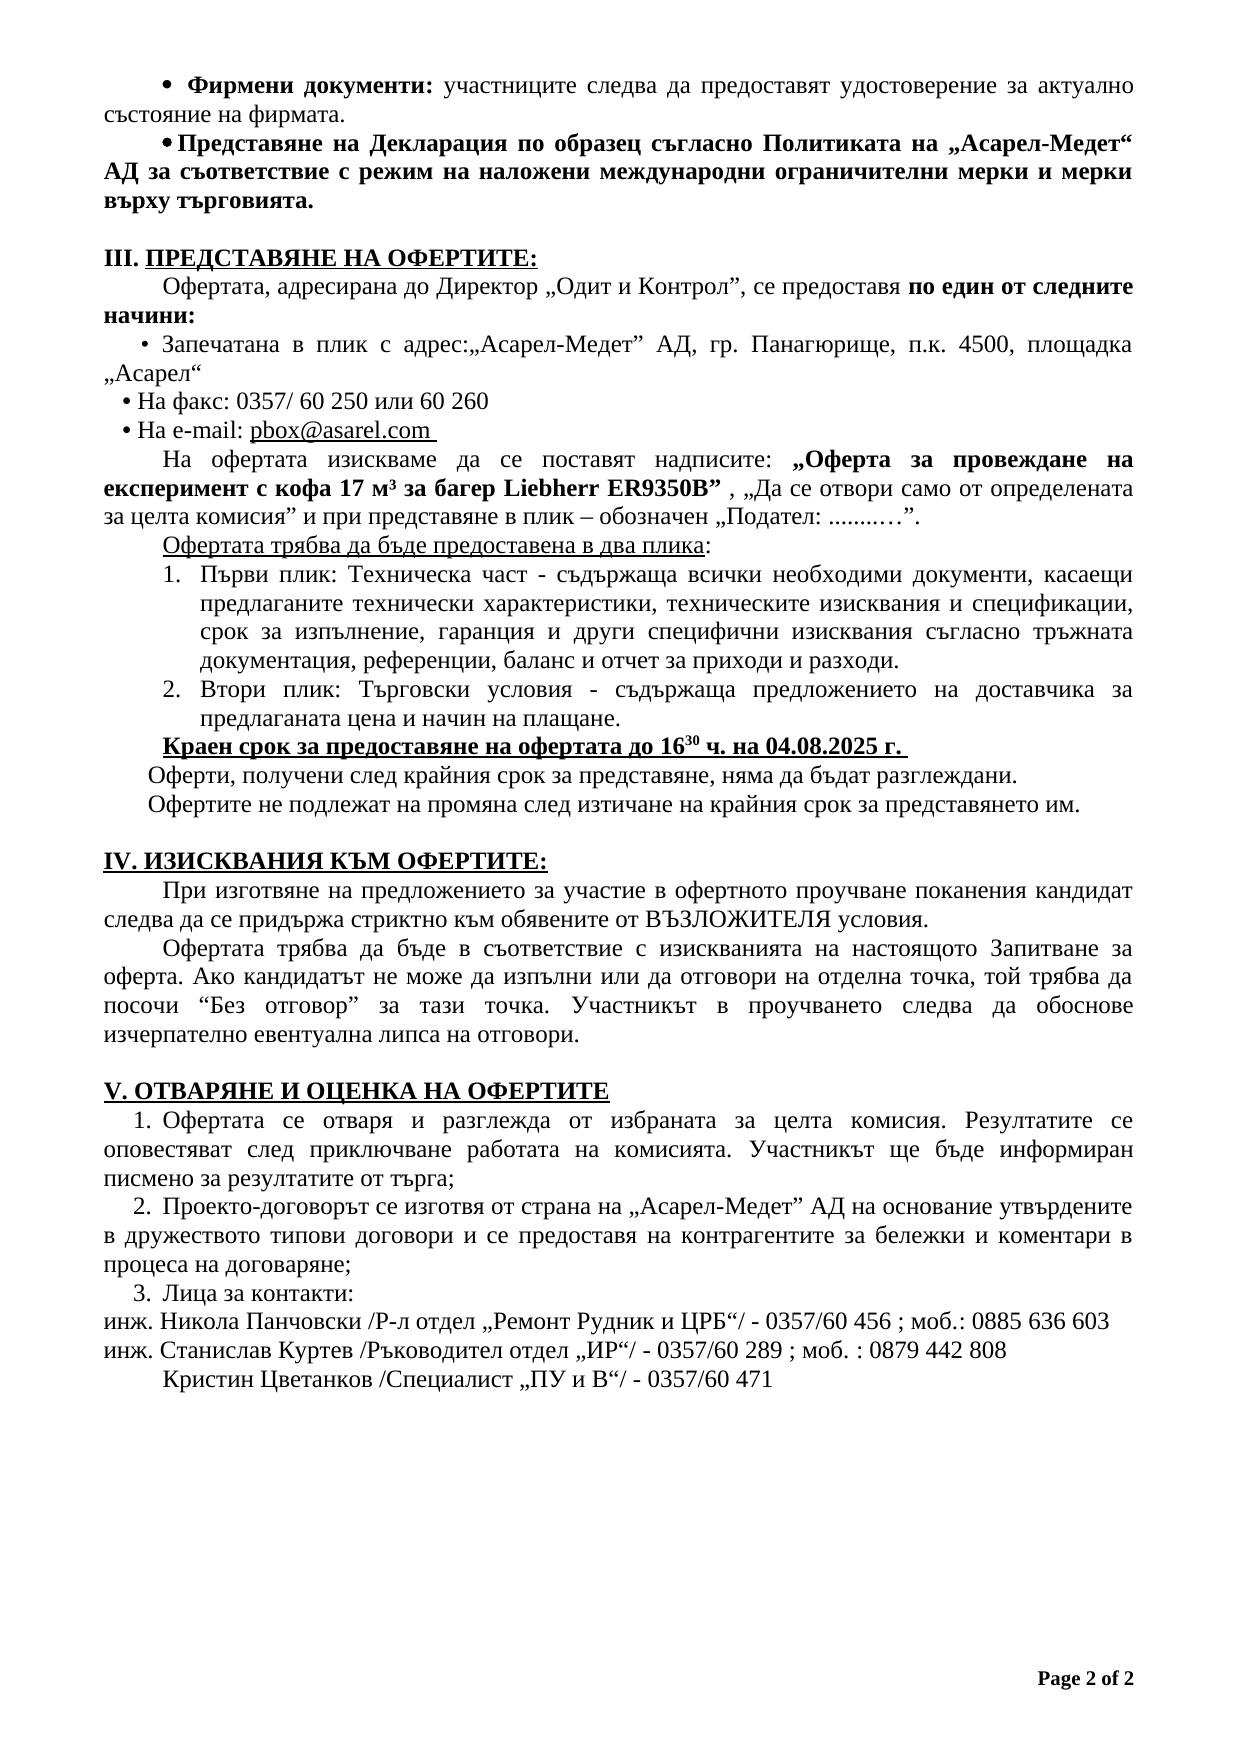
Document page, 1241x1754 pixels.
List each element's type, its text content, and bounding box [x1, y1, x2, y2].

text инж. Станислав Куртев /Ръководител отдел „ИР“/ - 0357/60 289 ; моб. : 0879 442 808 [103, 1335, 1134, 1364]
list Проекто-договорът се изготвя от страна на „Асарел-Медет” АД на основание утвърдените в дружеството типови договори и се предоставя на контрагентите за бележки и коментари в процеса на договаряне; [103, 1191, 1134, 1278]
text • Запечатана в плик с адрес:„Асарел-Медет” АД, гр. Панагюрище, п.к. 4500, площадка „Асарел“ [103, 329, 1134, 386]
list Първи плик: Техническа част - съдържаща всички необходими документи, касаещи предлаганите технически характеристики, техническите изисквания и спецификации, срок за изпълнение, гаранция и други специфични изисквания съгласно тръжната документация, референции, баланс и отчет за приходи и разходи. [162, 559, 1134, 674]
text III. ПРЕДСТАВЯНЕ НА ОФЕРТИТЕ: [103, 243, 1134, 271]
text При изготвяне на предложението за участие в офертното проучване поканения кандидат следва да се придържа стриктно към обявените от ВЪЗЛОЖИТЕЛЯ условия. [103, 875, 1134, 933]
text Краен срок за предоставяне на офертата до 1630 ч. на 04.08.2025 г. [162, 731, 1134, 760]
text На офертата изискваме да се поставят надписите: „Оферта за провеждане на експеримент с кофа 17 м³ за багер Liebherr ER9350B” , „Да се отвори само от определената за целта комисия” и при представяне в плик – обозначен „Подател: ........…”. [103, 444, 1134, 530]
text Офертата, адресирана до Директор „Одит и Контрол”, се предоставя по един от следните начини: [103, 271, 1134, 329]
text Офертата трябва да бъде в съответствие с изискванията на настоящото Запитване за оферта. Ако кандидатът не може да изпълни или да отговори на отделна точка, той трябва да посочи “Без отговор” за тази точка. Участникът в проучването следва да обоснове изчерпателно евентуална липса на отговори. [103, 933, 1134, 1048]
text • На e-mail: pbox@asarel.com [103, 415, 1134, 444]
text Офертите не подлежат на промяна след изтичане на крайния срок за представянето им. [148, 789, 1134, 818]
text IV. ИЗИСКВАНИЯ КЪМ ОФЕРТИТЕ: [103, 846, 1134, 875]
text Офертата трябва да бъде предоставена в два плика: [103, 530, 1134, 559]
list Офертата се отваря и разглежда от избраната за целта комисия. Резултатите се оповестяват след приключване работата на комисията. Участникът ще бъде информиран писмено за резултатите от търга; [103, 1105, 1134, 1191]
text V. ОТВАРЯНЕ И ОЦЕНКА НА ОФЕРТИТЕ [103, 1076, 1092, 1105]
text Оферти, получени след крайния срок за представяне, няма да бъдат разглеждани. [148, 760, 1134, 789]
text инж. Никола Панчовски /Р-л отдел „Ремонт Рудник и ЦРБ“/ - 0357/60 456 ; моб.: 0885 636 603 [103, 1306, 1134, 1335]
list Представяне на Декларация по образец съгласно Политиката на „Асарел-Медет“ АД за съответствие с режим на наложени международни ограничителни мерки и мерки върху търговията. [103, 128, 1134, 214]
list Лица за контакти: [103, 1278, 1134, 1306]
text • На факс: 0357/ 60 250 или 60 260 [103, 386, 1134, 415]
text Кристин Цветанков /Специалист „ПУ и В“/ - 0357/60 471 [133, 1364, 1134, 1393]
list Фирмени документи: участниците следва да предоставят удостоверение за актуално състояние на фирмата. [103, 70, 1134, 128]
list Втори плик: Търговски условия - съдържаща предложението на доставчика за предлаганата цена и начин на плащане. [162, 674, 1134, 731]
